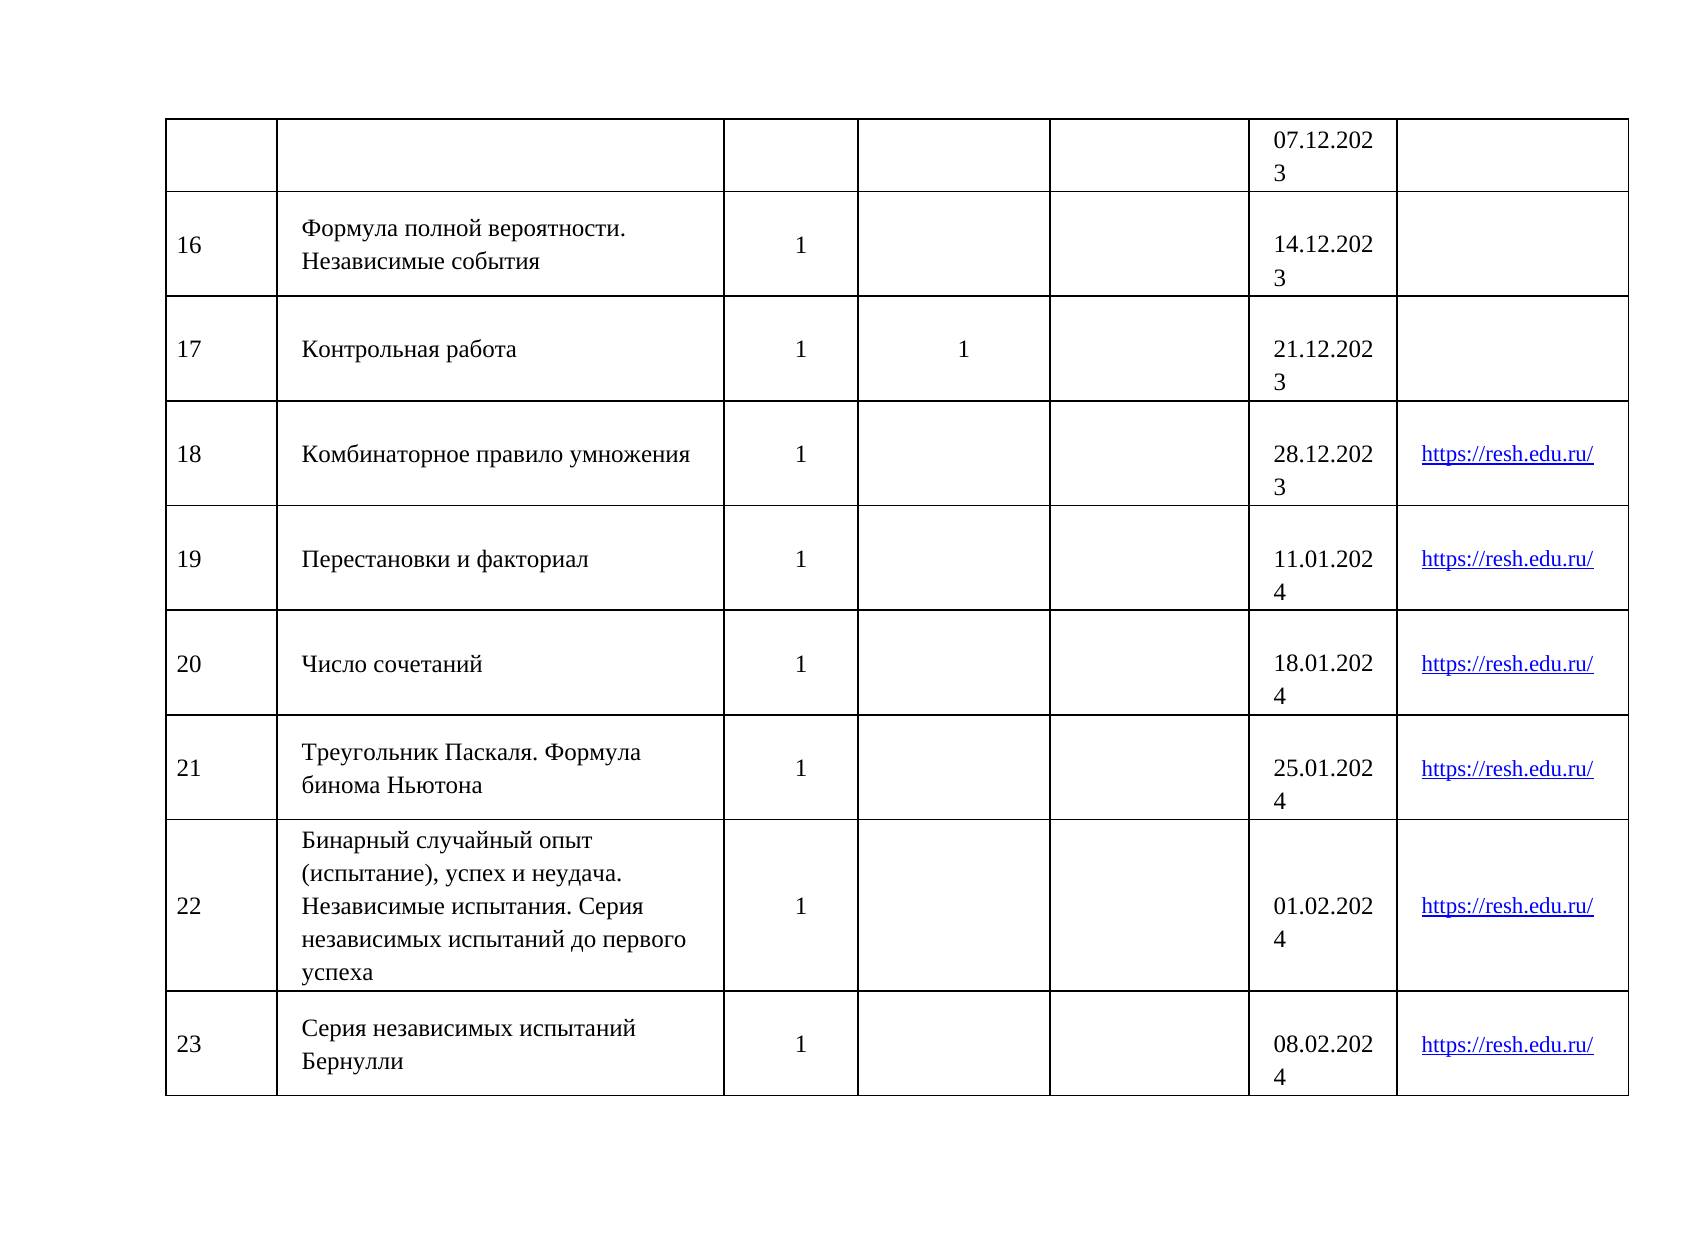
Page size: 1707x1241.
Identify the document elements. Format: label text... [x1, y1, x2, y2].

table_cell 1 [725, 506, 857, 609]
table_cell 19 [167, 506, 276, 609]
table_cell 1 [725, 192, 857, 295]
table_cell Серия независимых испытаний Бернулли [278, 992, 723, 1095]
table_cell [1051, 992, 1248, 1095]
table_cell [859, 402, 1049, 504]
table_cell https://resh.edu.ru/ [1398, 611, 1628, 714]
table_cell 21.12.2023 [1250, 297, 1396, 400]
table_cell Треугольник Паскаля. Формула бинома Ньютона [278, 716, 723, 819]
table_cell [1051, 611, 1248, 714]
table_cell Число сочетаний [278, 611, 723, 714]
table_cell 1 [725, 297, 857, 400]
table_cell https://resh.edu.ru/ [1398, 506, 1628, 609]
table_cell Перестановки и факториал [278, 506, 723, 609]
table_cell 20 [167, 611, 276, 714]
table_cell 28.12.2023 [1250, 402, 1396, 504]
table_cell 18.01.2024 [1250, 611, 1396, 714]
table_cell Комбинаторное правило умножения [278, 402, 723, 504]
table_cell 18 [167, 402, 276, 504]
table_cell [859, 611, 1049, 714]
table_cell 23 [167, 992, 276, 1095]
table_cell 1 [725, 611, 857, 714]
table_cell 25.01.2024 [1250, 716, 1396, 819]
table_cell 1 [725, 992, 857, 1095]
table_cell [278, 120, 723, 191]
table_cell [859, 120, 1049, 191]
table_cell https://resh.edu.ru/ [1398, 402, 1628, 504]
table_cell 1 [725, 820, 857, 990]
table_cell 15 [167, 120, 276, 191]
table_cell [1398, 120, 1628, 191]
table_cell [1398, 192, 1628, 295]
table_cell [859, 820, 1049, 990]
table_cell [1051, 820, 1248, 990]
table_cell https://resh.edu.ru/ [1398, 716, 1628, 819]
table_cell [1051, 192, 1248, 295]
table_cell [859, 506, 1049, 609]
table_cell [859, 192, 1049, 295]
table_cell https://resh.edu.ru/ [1398, 820, 1628, 990]
table_cell [1051, 297, 1248, 400]
table_cell Бинарный случайный опыт (испытание), успех и неудача. Независимые испытания. Серия независимых испытаний до первого успеха [278, 820, 723, 990]
table_cell 07.12.2023 [1250, 120, 1396, 191]
table_cell 1 [859, 297, 1049, 400]
table_cell 1 [725, 716, 857, 819]
table_cell 11.01.2024 [1250, 506, 1396, 609]
table_cell [1051, 120, 1248, 191]
table_cell 22 [167, 820, 276, 990]
table_cell 21 [167, 716, 276, 819]
table_cell [859, 992, 1049, 1095]
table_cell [1398, 992, 1628, 1095]
table_cell [859, 716, 1049, 819]
table_cell 01.02.2024 [1250, 820, 1396, 990]
table_cell Контрольная работа [278, 297, 723, 400]
table_cell 17 [167, 297, 276, 400]
table_cell [1398, 297, 1628, 400]
table_cell [1051, 402, 1248, 504]
table_cell 16 [167, 192, 276, 295]
table_cell [1051, 506, 1248, 609]
table_cell Формула полной вероятности. Независимые события [278, 192, 723, 295]
table_cell [1051, 716, 1248, 819]
table_cell 1 [725, 402, 857, 504]
table_cell 14.12.2023 [1250, 192, 1396, 295]
table_cell 1 [725, 120, 857, 191]
table_cell 08.02.2024 [1250, 992, 1396, 1095]
